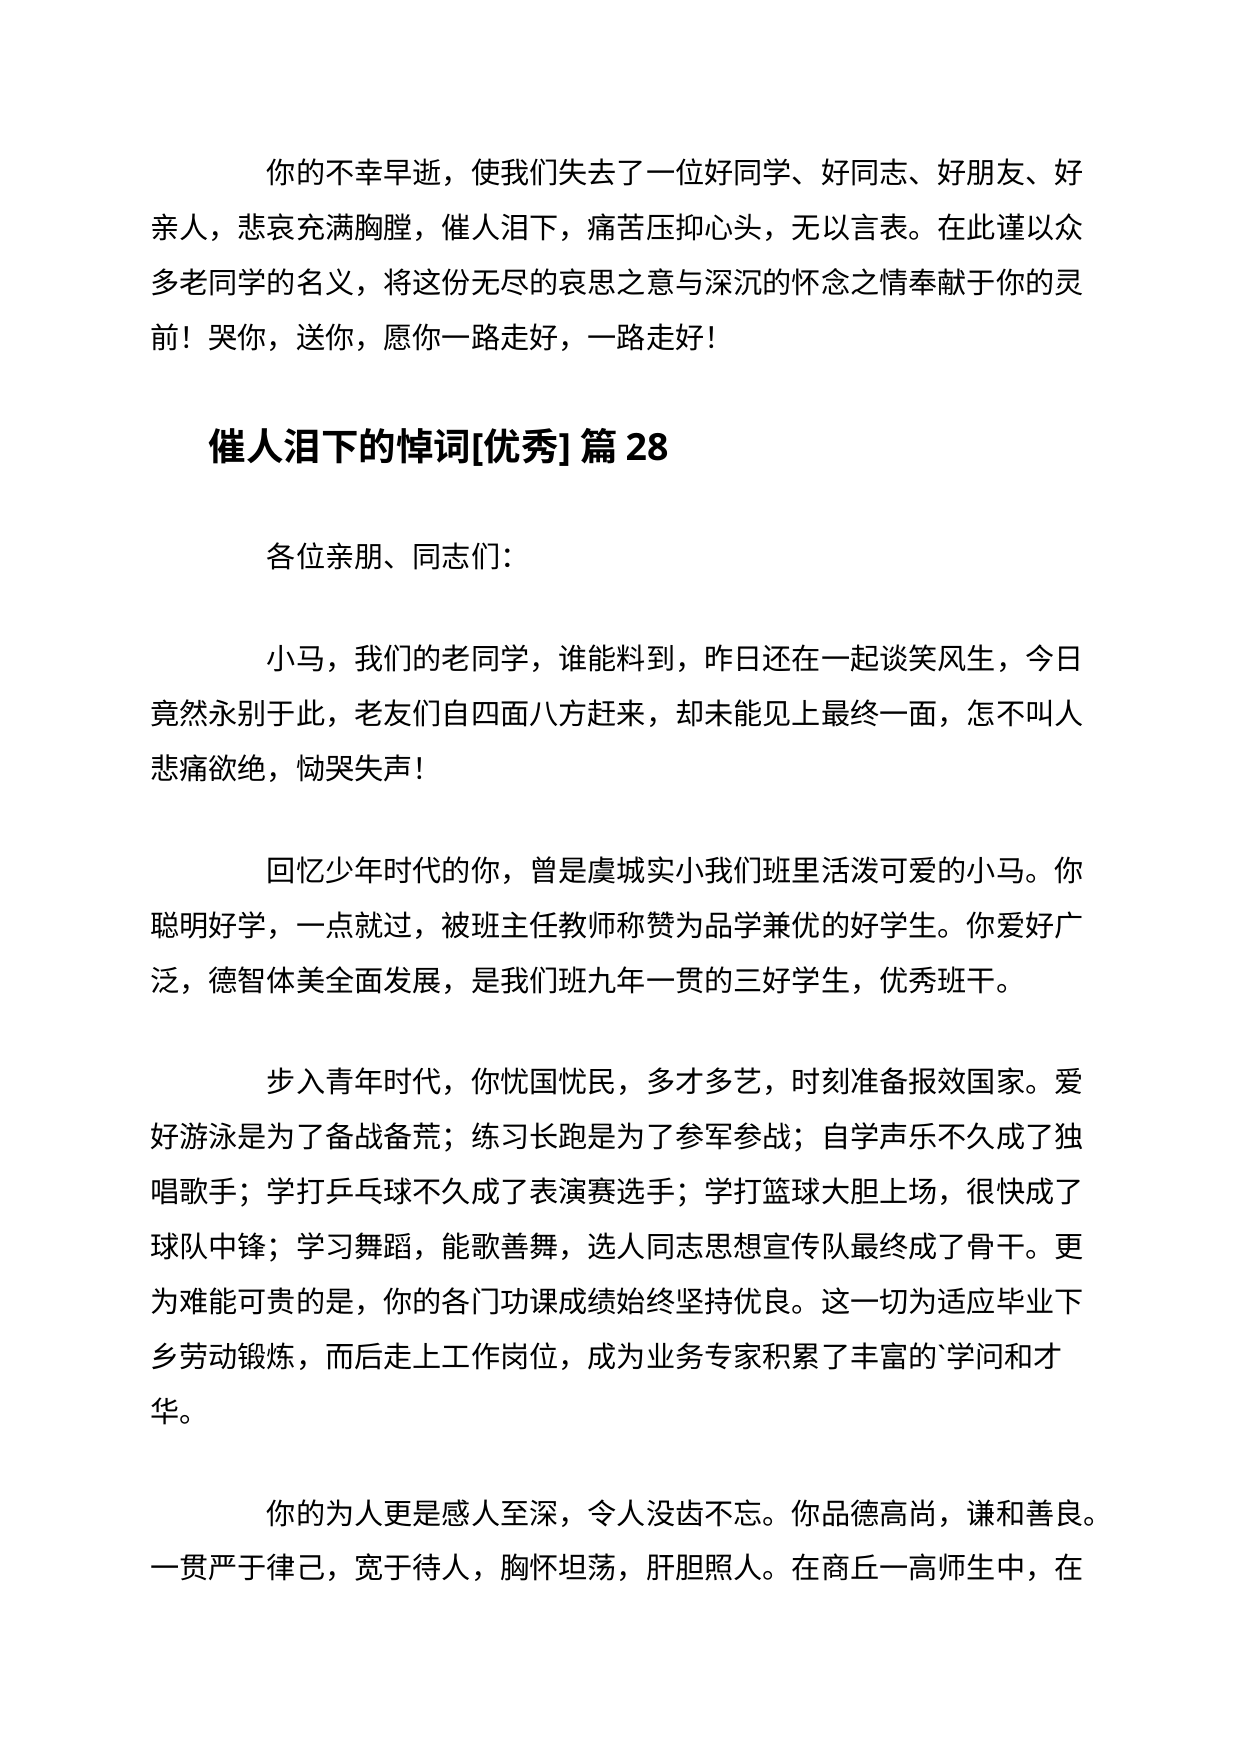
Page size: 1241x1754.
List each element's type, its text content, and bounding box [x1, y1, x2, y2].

text 步入青年时代，你忧国忧民，多才多艺，时刻准备报效国家。爱好游泳是为了备战备荒；练习长跑是为了参军参战；自学声乐不久成了独唱歌手；学打乒乓球不久成了表演赛选手；学打篮球大胆上场，很快成了球队中锋；学习舞蹈，能歌善舞，选人同志思想宣传队最终成了骨干。更为难能可贵的是，你的各门功课成绩始终坚持优良。这一切为适应毕业下乡劳动锻炼，而后走上工作岗位，成为业务专家积累了丰富的`学问和才华。 [150, 1059, 1090, 1431]
text 各位亲朋、同志们： [150, 534, 1090, 576]
text 催人泪下的悼词[优秀] 篇28 [150, 416, 1090, 471]
text 小马，我们的老同学，谁能料到，昨日还在一起谈笑风生，今日竟然永别于此，老友们自四面八方赶来，却未能见上最终一面，怎不叫人悲痛欲绝，恸哭失声！ [150, 636, 1090, 788]
text 回忆少年时代的你，曾是虞城实小我们班里活泼可爱的小马。你聪明好学，一点就过，被班主任教师称赞为品学兼优的好学生。你爱好广泛，德智体美全面发展，是我们班九年一贯的三好学生，优秀班干。 [150, 847, 1090, 999]
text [150, 1490, 1090, 1587]
text 你的不幸早逝，使我们失去了一位好同学、好同志、好朋友、好亲人，悲哀充满胸膛，催人泪下，痛苦压抑心头，无以言表。在此谨以众多老同学的名义，将这份无尽的哀思之意与深沉的怀念之情奉献于你的灵前！哭你，送你，愿你一路走好，一路走好！ [150, 150, 1090, 357]
